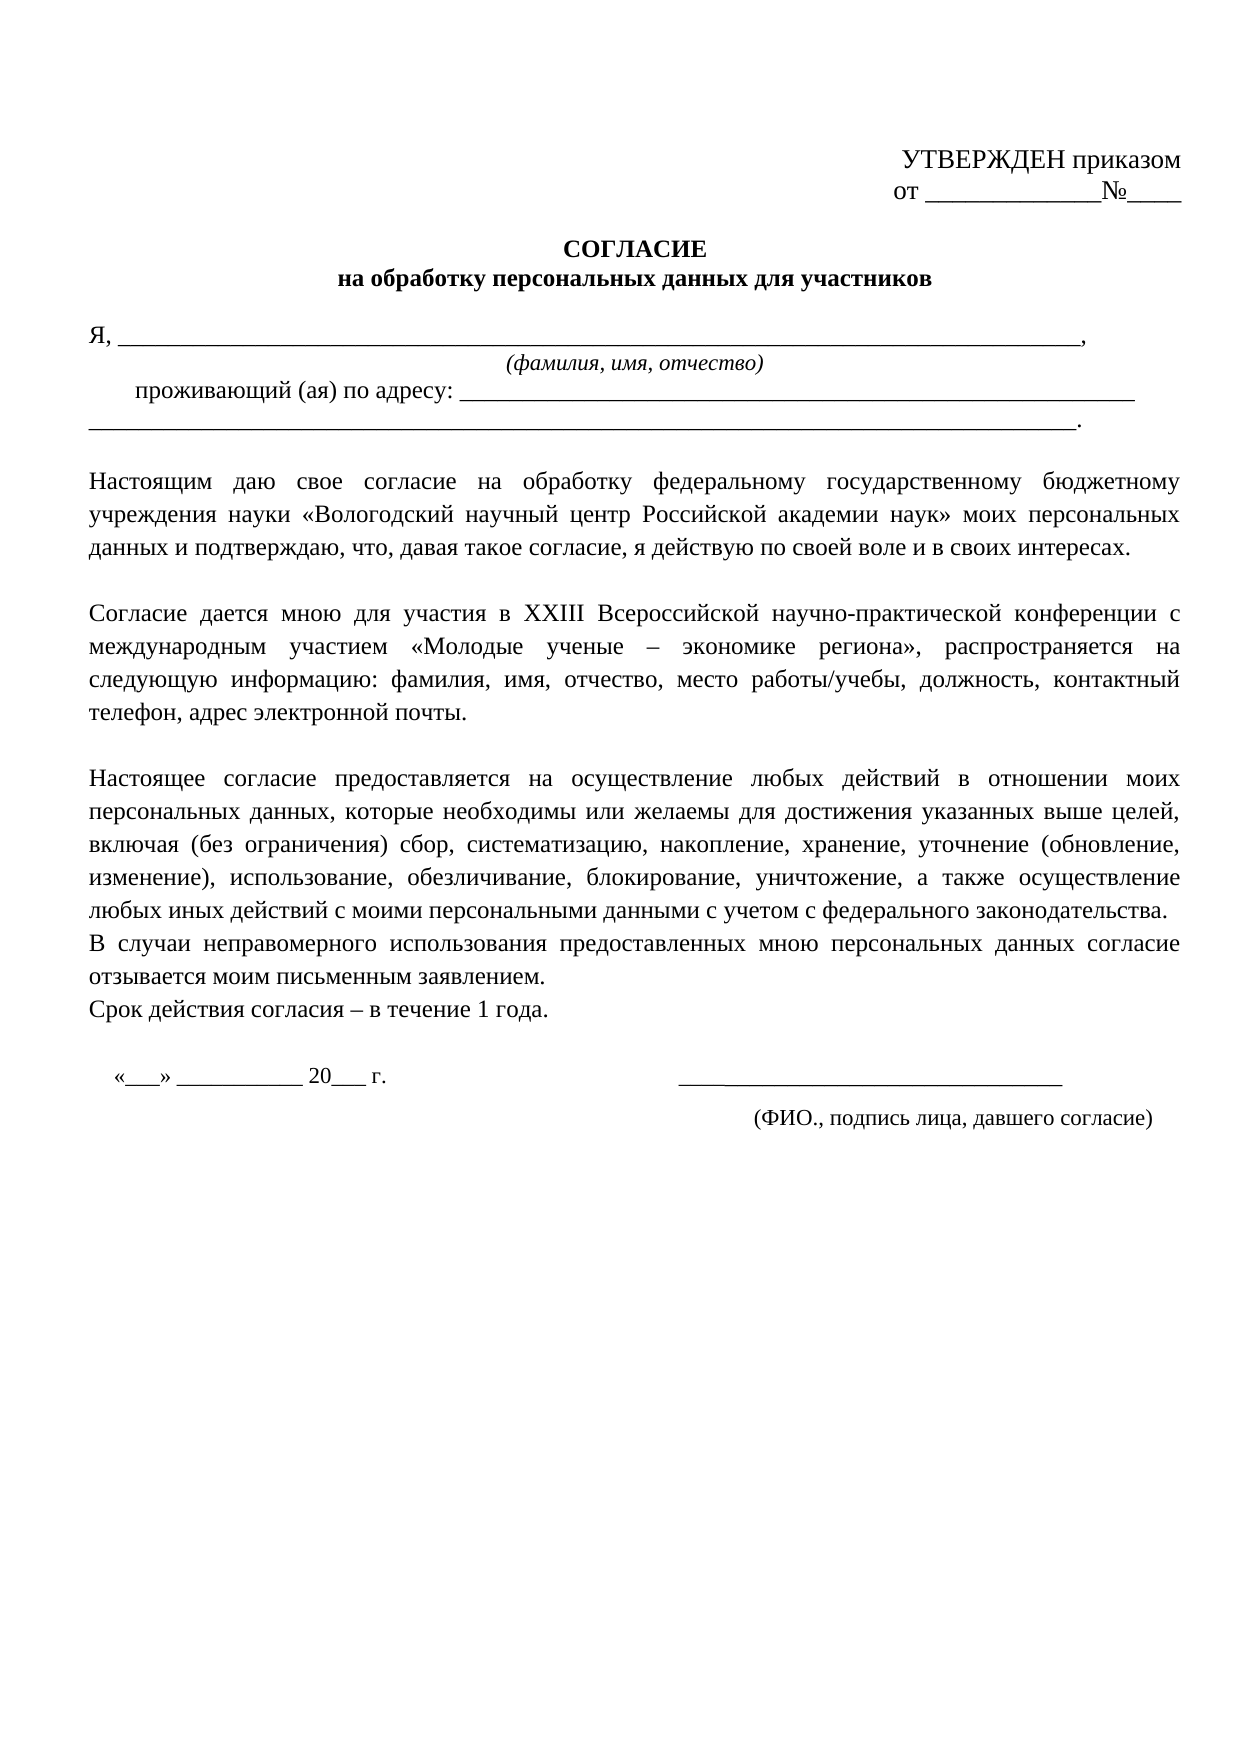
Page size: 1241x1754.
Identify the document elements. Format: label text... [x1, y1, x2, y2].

text В случаи неправомерного использования предоставленных мною персональных данных согласие отзывается моим письменным заявлением. [89, 928, 1181, 990]
text «___» ___________ 20___ г. _______________________________ [89, 1060, 1181, 1089]
text Я, _____________________________________________________________________________, [89, 320, 1181, 349]
text Настоящим даю свое согласие на обработку федеральному государственному бюджетному учреждения науки «Вологодский научный центр Российской академии наук» моих персональных данных и подтверждаю, что, давая такое согласие, я действую по своей воле и в своих интересах. [89, 466, 1181, 561]
text Настоящее согласие предоставляется на осуществление любых действий в отношении моих персональных данных, которые необходимы или желаемы для достижения указанных выше целей, включая (без ограничения) сбор, систематизацию, накопление, хранение, уточнение (обновление, изменение), использование, обезличивание, блокирование, уничтожение, а также осуществление любых иных действий с моими персональными данными с учетом с федерального законодательства. [89, 763, 1181, 924]
text (фамилия, имя, отчество) [89, 349, 1181, 376]
text Согласие дается мною для участия в XХIII Всероссийской научно-практической конференции с международным участием «Молодые ученые – экономике региона», распространяется на следующую информацию: фамилия, имя, отчество, место работы/учебы, должность, контактный телефон, адрес электронной почты. [89, 598, 1181, 726]
text СОГЛАСИЕ [89, 234, 1181, 263]
text на обработку персональных данных для участников [89, 263, 1181, 292]
text Срок действия согласия – в течение 1 года. [89, 994, 1181, 1023]
text (ФИО., подпись лица, давшего согласие) [89, 1103, 1181, 1130]
text _______________________________________________________________________________. [89, 404, 1181, 433]
text от _____________№____ [689, 174, 1181, 205]
text проживающий (ая) по адресу: ______________________________________________________ [89, 376, 1181, 404]
text УТВЕРЖДЕН приказом [689, 143, 1181, 174]
